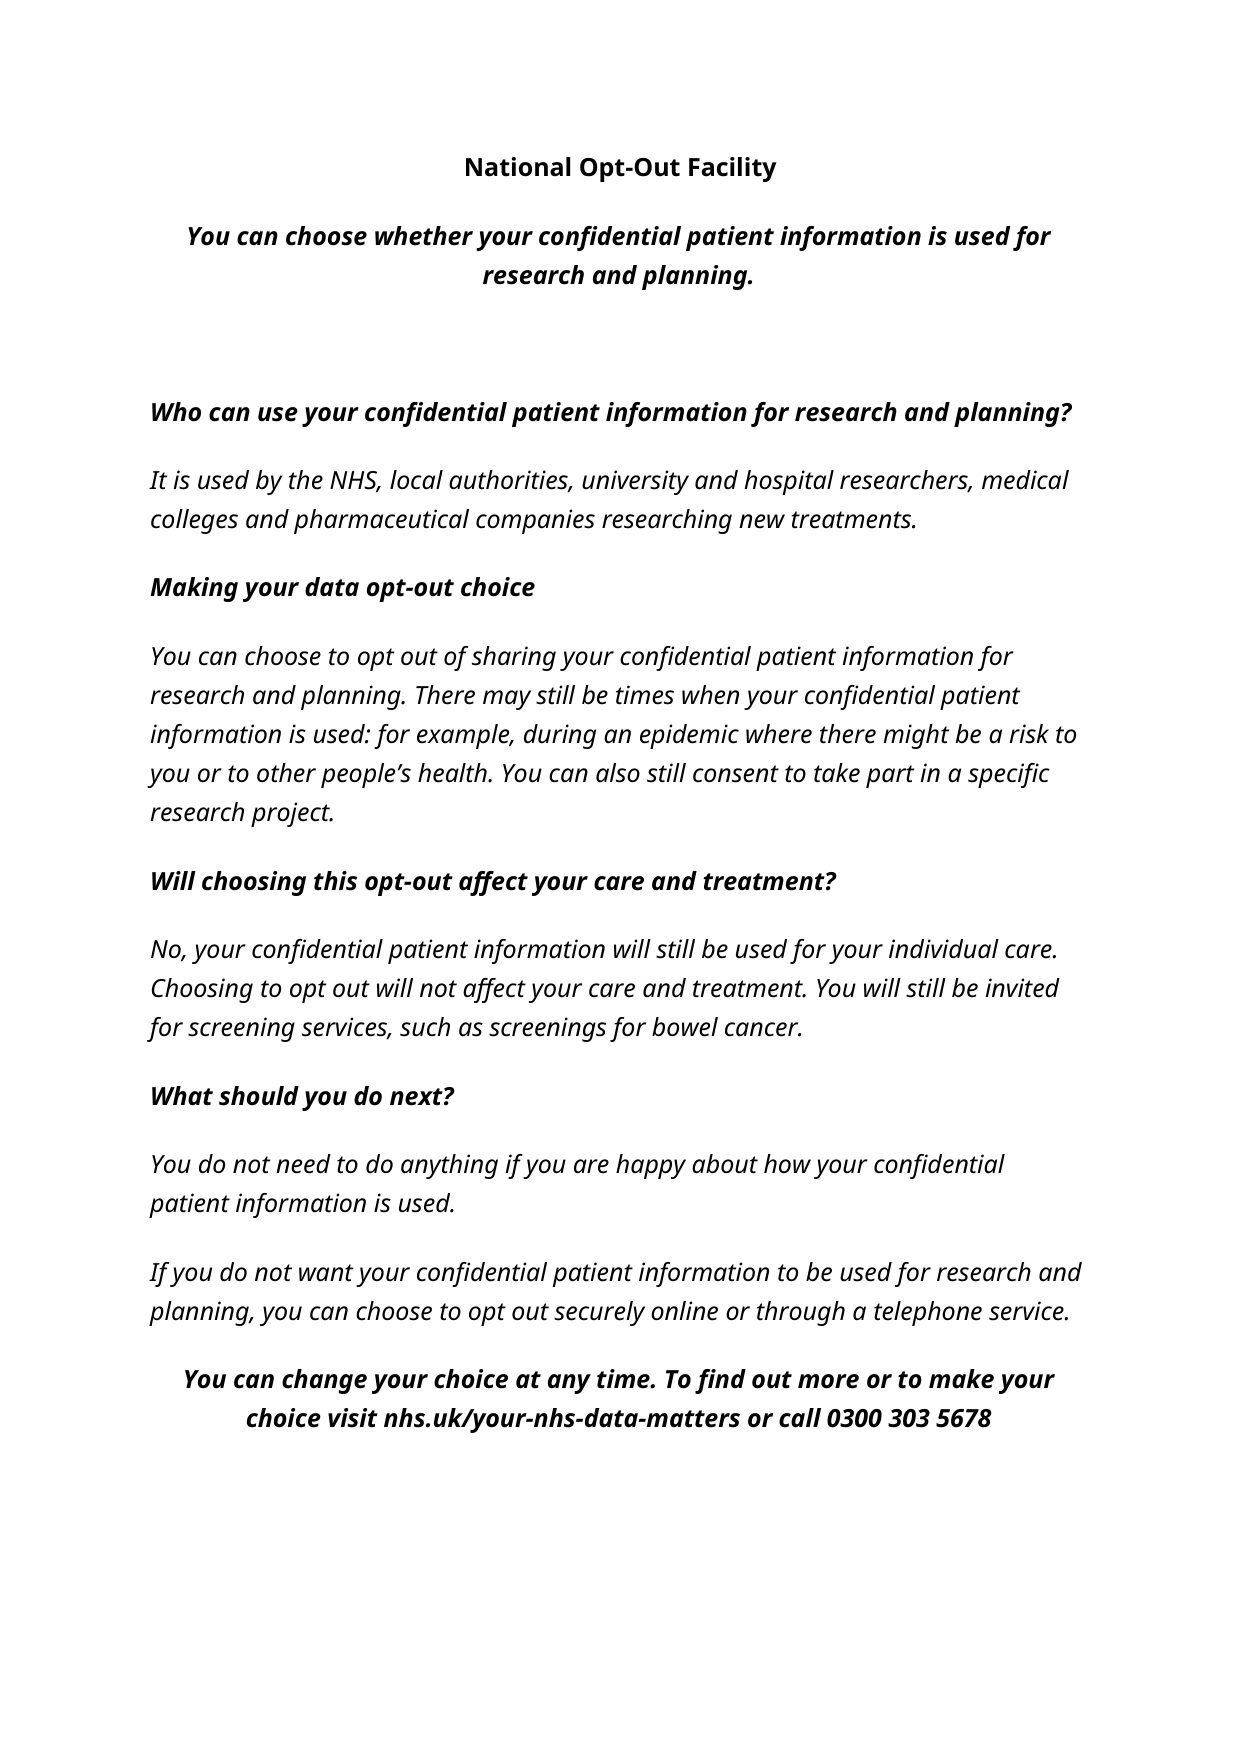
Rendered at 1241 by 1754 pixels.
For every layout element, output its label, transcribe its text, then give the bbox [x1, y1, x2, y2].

text You do not need to do anything if you are happy about how your confidential patient information is used. [150, 1147, 1090, 1220]
text Making your data opt-out choice [150, 570, 1090, 604]
text If you do not want your confidential patient information to be used for research and planning, you can choose to opt out securely online or through a telephone service. [150, 1254, 1090, 1327]
text You can choose whether your confidential patient information is used for research and planning. [150, 218, 1090, 292]
text Will choosing this opt-out affect your care and treatment? [150, 863, 1090, 897]
text You can change your choice at any time. To find out more or to make your choice visit nhs.uk/your-nhs-data-matters or call 0300 303 5678 [150, 1362, 1090, 1435]
text It is used by the NHS, local authorities, university and hospital researchers, medical colleges and pharmaceutical companies researching new treatments. [150, 462, 1090, 536]
text You can choose to opt out of sharing your confidential patient information for research and planning. There may still be times when your confidential patient information is used: for example, during an epidemic where there might be a risk to you or to other people’s health. You can also still consent to take part in a specific research project. [150, 638, 1090, 829]
text No, your confidential patient information will still be used for your individual care. Choosing to opt out will not affect your care and treatment. You will still be invited for screening services, such as screenings for bowel cancer. [150, 932, 1090, 1044]
text National Opt-Out Facility [150, 150, 1090, 184]
text Who can use your confidential patient information for research and planning? [150, 394, 1090, 428]
text What should you do next? [150, 1078, 1090, 1112]
